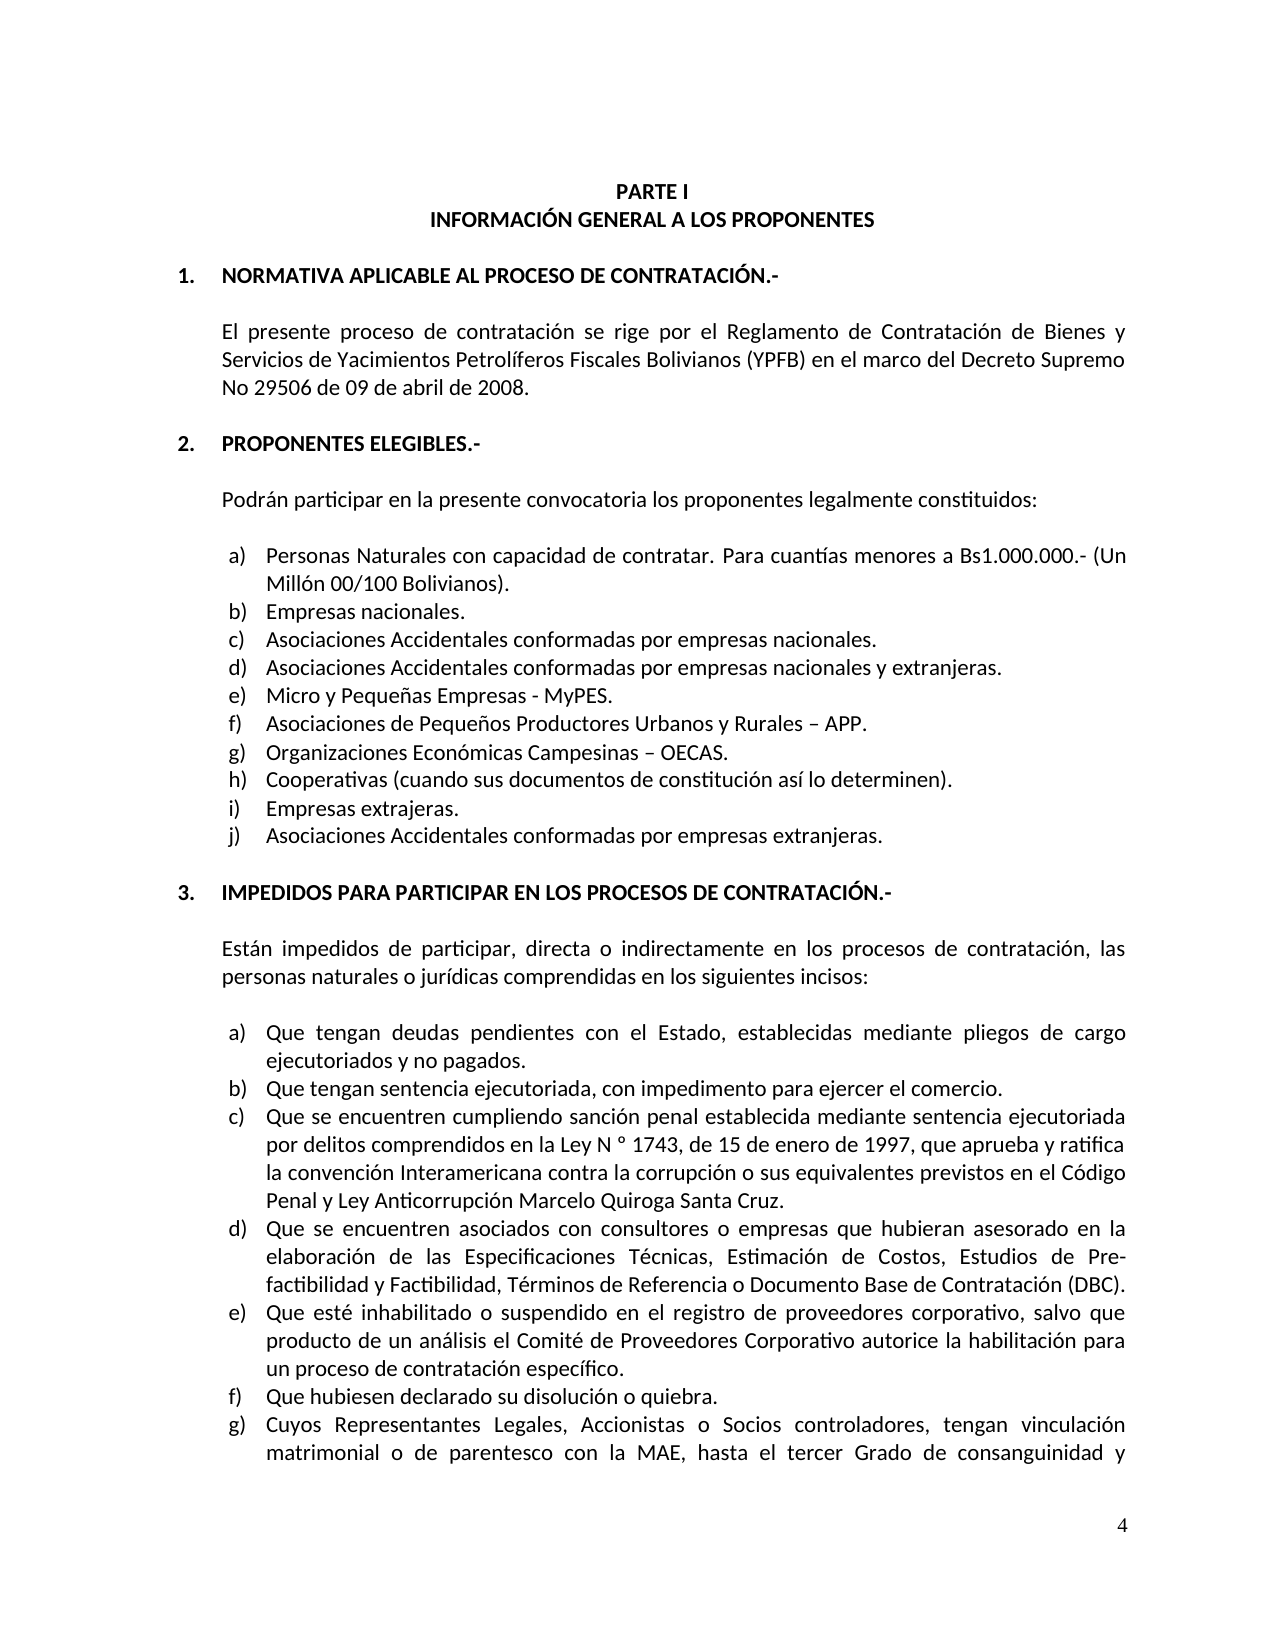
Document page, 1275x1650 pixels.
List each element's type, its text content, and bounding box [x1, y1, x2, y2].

list Organizaciones Económicas Campesinas – OECAS. [228, 738, 1127, 766]
list Empresas nacionales. [228, 597, 1127, 626]
list Que hubiesen declarado su disolución o quiebra. [228, 1382, 1127, 1410]
list IMPEDIDOS PARA PARTICIPAR EN LOS PROCESOS DE CONTRATACIÓN.- [177, 878, 1127, 906]
text INFORMACIÓN GENERAL A LOS PROPONENTES [177, 205, 1127, 233]
list Asociaciones de Pequeños Productores Urbanos y Rurales – APP. [228, 709, 1127, 738]
list PROPONENTES ELEGIBLES.- [177, 429, 1127, 457]
list Que tengan deudas pendientes con el Estado, establecidas mediante pliegos de cargo ejecutoriados y no pagados. [228, 1018, 1127, 1074]
list Personas Naturales con capacidad de contratar. Para cuantías menores a Bs1.000.000.- (Un Millón 00/100 Bolivianos). [228, 541, 1127, 597]
list Que se encuentren cumpliendo sanción penal establecida mediante sentencia ejecutoriada por delitos comprendidos en la Ley N º 1743, de 15 de enero de 1997, que aprueba y ratifica la convención Interamericana contra la corrupción o sus equivalentes previstos en el Código Penal y Ley Anticorrupción Marcelo Quiroga Santa Cruz. [228, 1102, 1127, 1214]
list Cooperativas (cuando sus documentos de constitución así lo determinen). [228, 766, 1127, 794]
list Que se encuentren asociados con consultores o empresas que hubieran asesorado en la elaboración de las Especificaciones Técnicas, Estimación de Costos, Estudios de Pre-factibilidad y Factibilidad, Términos de Referencia o Documento Base de Contratación (DBC). [228, 1214, 1127, 1298]
list Asociaciones Accidentales conformadas por empresas extranjeras. [228, 822, 1127, 850]
list Que tengan sentencia ejecutoriada, con impedimento para ejercer el comercio. [228, 1074, 1127, 1102]
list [228, 1410, 1127, 1466]
list Que esté inhabilitado o suspendido en el registro de proveedores corporativo, salvo que producto de un análisis el Comité de Proveedores Corporativo autorice la habilitación para un proceso de contratación específico. [228, 1298, 1127, 1382]
list Asociaciones Accidentales conformadas por empresas nacionales y extranjeras. [228, 653, 1127, 682]
list Están impedidos de participar, directa o indirectamente en los procesos de contratación, las personas naturales o jurídicas comprendidas en los siguientes incisos: [222, 934, 1127, 990]
text PARTE I [177, 177, 1127, 205]
list Micro y Pequeñas Empresas - MyPES. [228, 682, 1127, 709]
list Empresas extrajeras. [228, 794, 1127, 822]
list NORMATIVA APLICABLE AL PROCESO DE CONTRATACIÓN.- [177, 261, 1127, 289]
text El presente proceso de contratación se rige por el Reglamento de Contratación de Bienes y Servicios de Yacimientos Petrolíferos Fiscales Bolivianos (YPFB) en el marco del Decreto Supremo No 29506 de 09 de abril de 2008. [222, 317, 1127, 401]
list Asociaciones Accidentales conformadas por empresas nacionales. [228, 626, 1127, 653]
list Podrán participar en la presente convocatoria los proponentes legalmente constituidos: [222, 485, 1127, 513]
